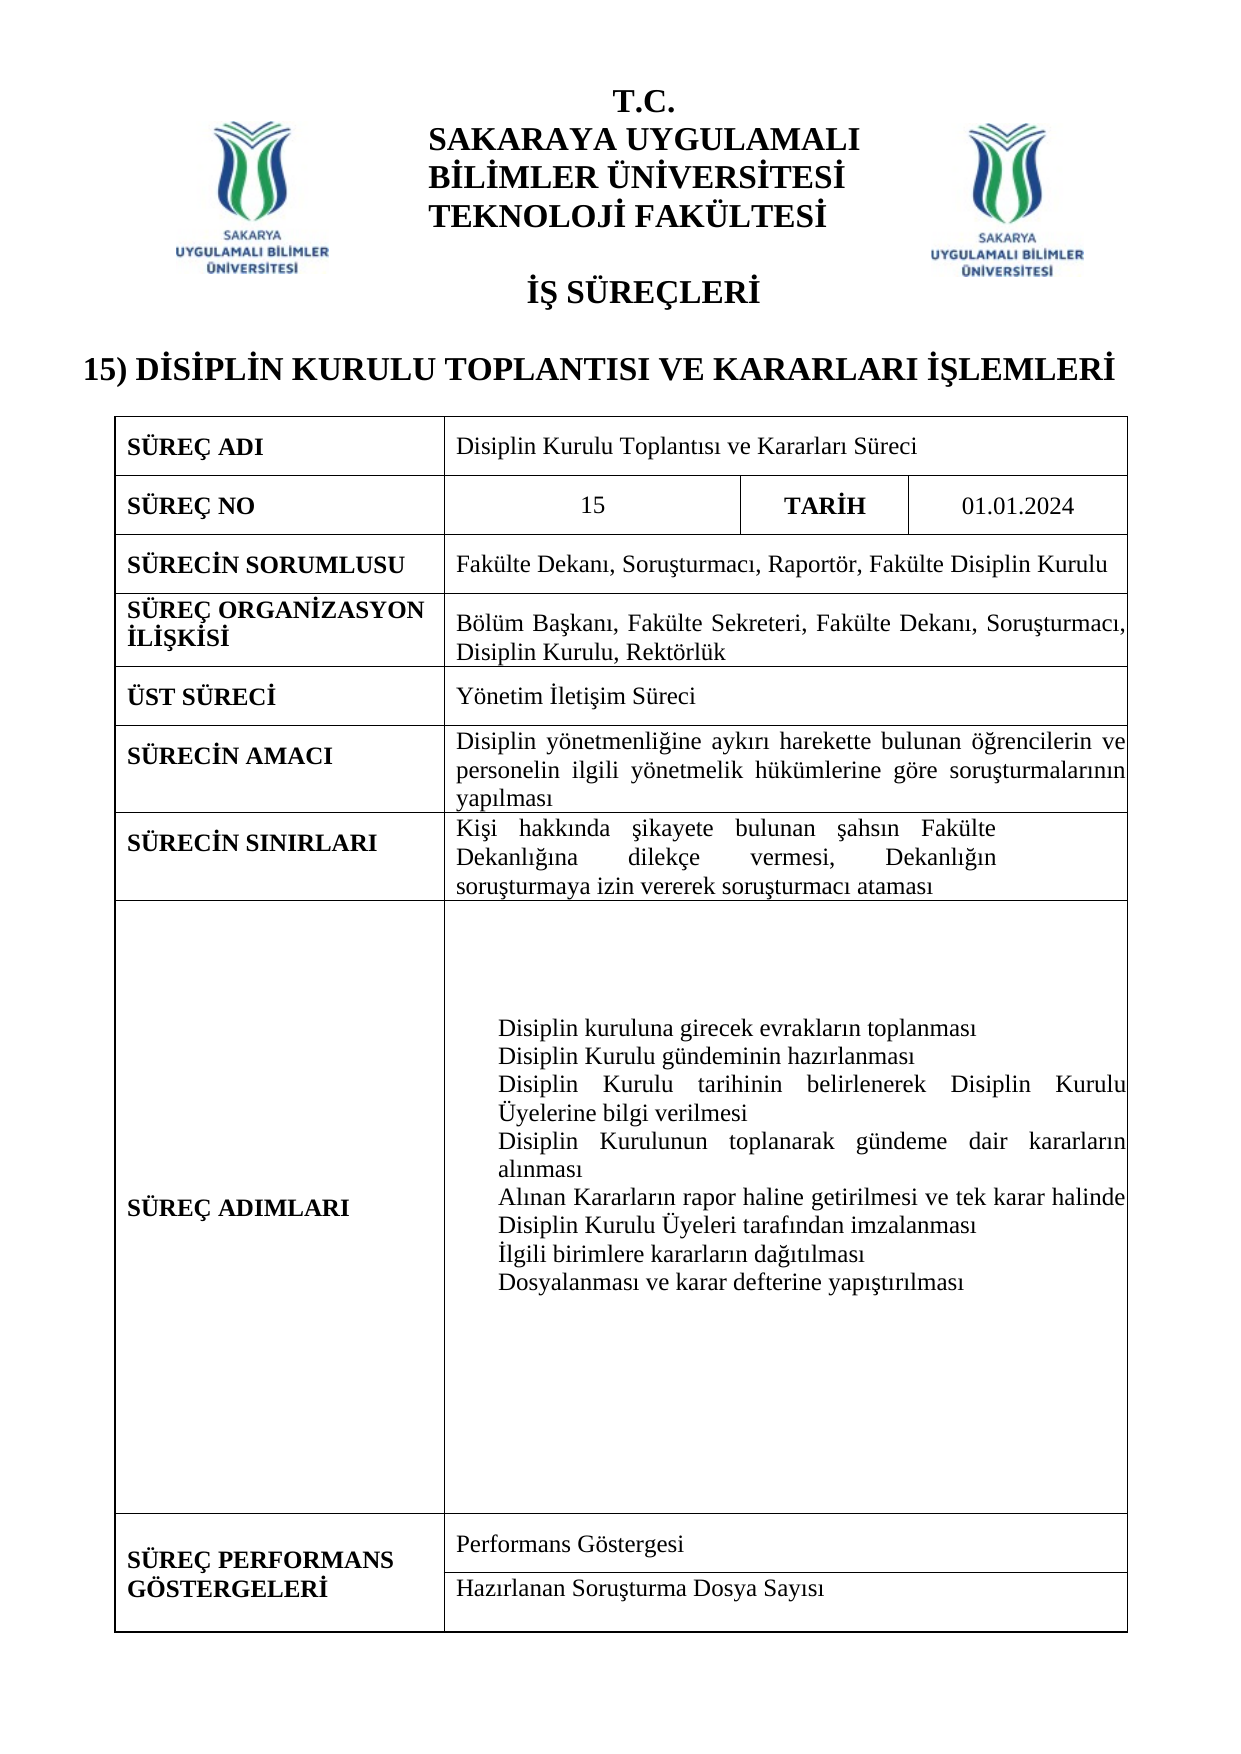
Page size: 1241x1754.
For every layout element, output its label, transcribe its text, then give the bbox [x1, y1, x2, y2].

table_cell TARİH [741, 476, 908, 534]
table_cell Disiplin yönetmenliğine aykırı harekette bulunan öğrencilerin ve personelin ilgili yönetmelik hükümlerine göre soruşturmalarının yapılması [445, 726, 1127, 812]
table_cell SÜREÇ NO [116, 476, 444, 534]
table_cell Disiplin kuruluna girecek evrakların toplanması Disiplin Kurulu gündeminin hazırlanması Disiplin Kurulu tarihinin belirlenerek Disiplin Kurulu Üyelerine bilgi verilmesi Disiplin Kurulunun toplanarak gündeme dair kararların alınması Alınan Kararların rapor haline getirilmesi ve tek karar halinde Disiplin Kurulu Üyeleri tarafından imzalanması İlgili birimlere kararların dağıtılması Dosyalanması ve karar defterine yapıştırılması [445, 901, 1127, 1513]
table_cell SÜREÇ ORGANİZASYON İLİŞKİSİ [116, 594, 444, 666]
table_cell Kişi hakkında şikayete bulunan şahsın Fakülte Dekanlığına dilekçe vermesi, Dekanlığın soruşturmaya izin vererek soruşturmacı ataması [445, 813, 1127, 900]
table_cell SÜRECİN SINIRLARI [116, 813, 444, 900]
table_cell SÜRECİN SORUMLUSU [116, 535, 444, 593]
table_cell SÜREÇ ADIMLARI [116, 901, 444, 1513]
picture [931, 123, 1084, 277]
table_cell Hazırlanan Soruşturma Dosya Sayısı [445, 1573, 1127, 1631]
table_cell Bölüm Başkanı, Fakülte Sekreteri, Fakülte Dekanı, Soruşturmacı, Disiplin Kurulu, Rektörlük [445, 594, 1127, 666]
table_cell ÜST SÜRECİ [116, 667, 444, 725]
text 15) DİSİPLİN KURULU TOPLANTISI VE KARARLARI İŞLEMLERİ [83, 349, 1138, 387]
text İŞ SÜREÇLERİ [222, 272, 1065, 311]
table_header Disiplin Kurulu Toplantısı ve Kararları Süreci [445, 417, 1127, 475]
table_cell SÜREÇ PERFORMANS GÖSTERGELERİ [116, 1514, 444, 1631]
table_cell Yönetim İletişim Süreci [445, 667, 1127, 725]
table_cell Fakülte Dekanı, Soruşturmacı, Raportör, Fakülte Disiplin Kurulu [445, 535, 1127, 593]
table_cell 15 [445, 476, 740, 534]
table_cell 01.01.2024 [909, 476, 1127, 534]
table_cell SÜRECİN AMACI [116, 726, 444, 812]
picture [176, 121, 329, 274]
table_header SÜREÇ ADI [116, 417, 444, 475]
subtitle T.C. SAKARAYA UYGULAMALI BİLİMLER ÜNİVERSİTESİ TEKNOLOJİ FAKÜLTESİ [428, 81, 862, 234]
table_cell Performans Göstergesi [445, 1514, 1127, 1572]
